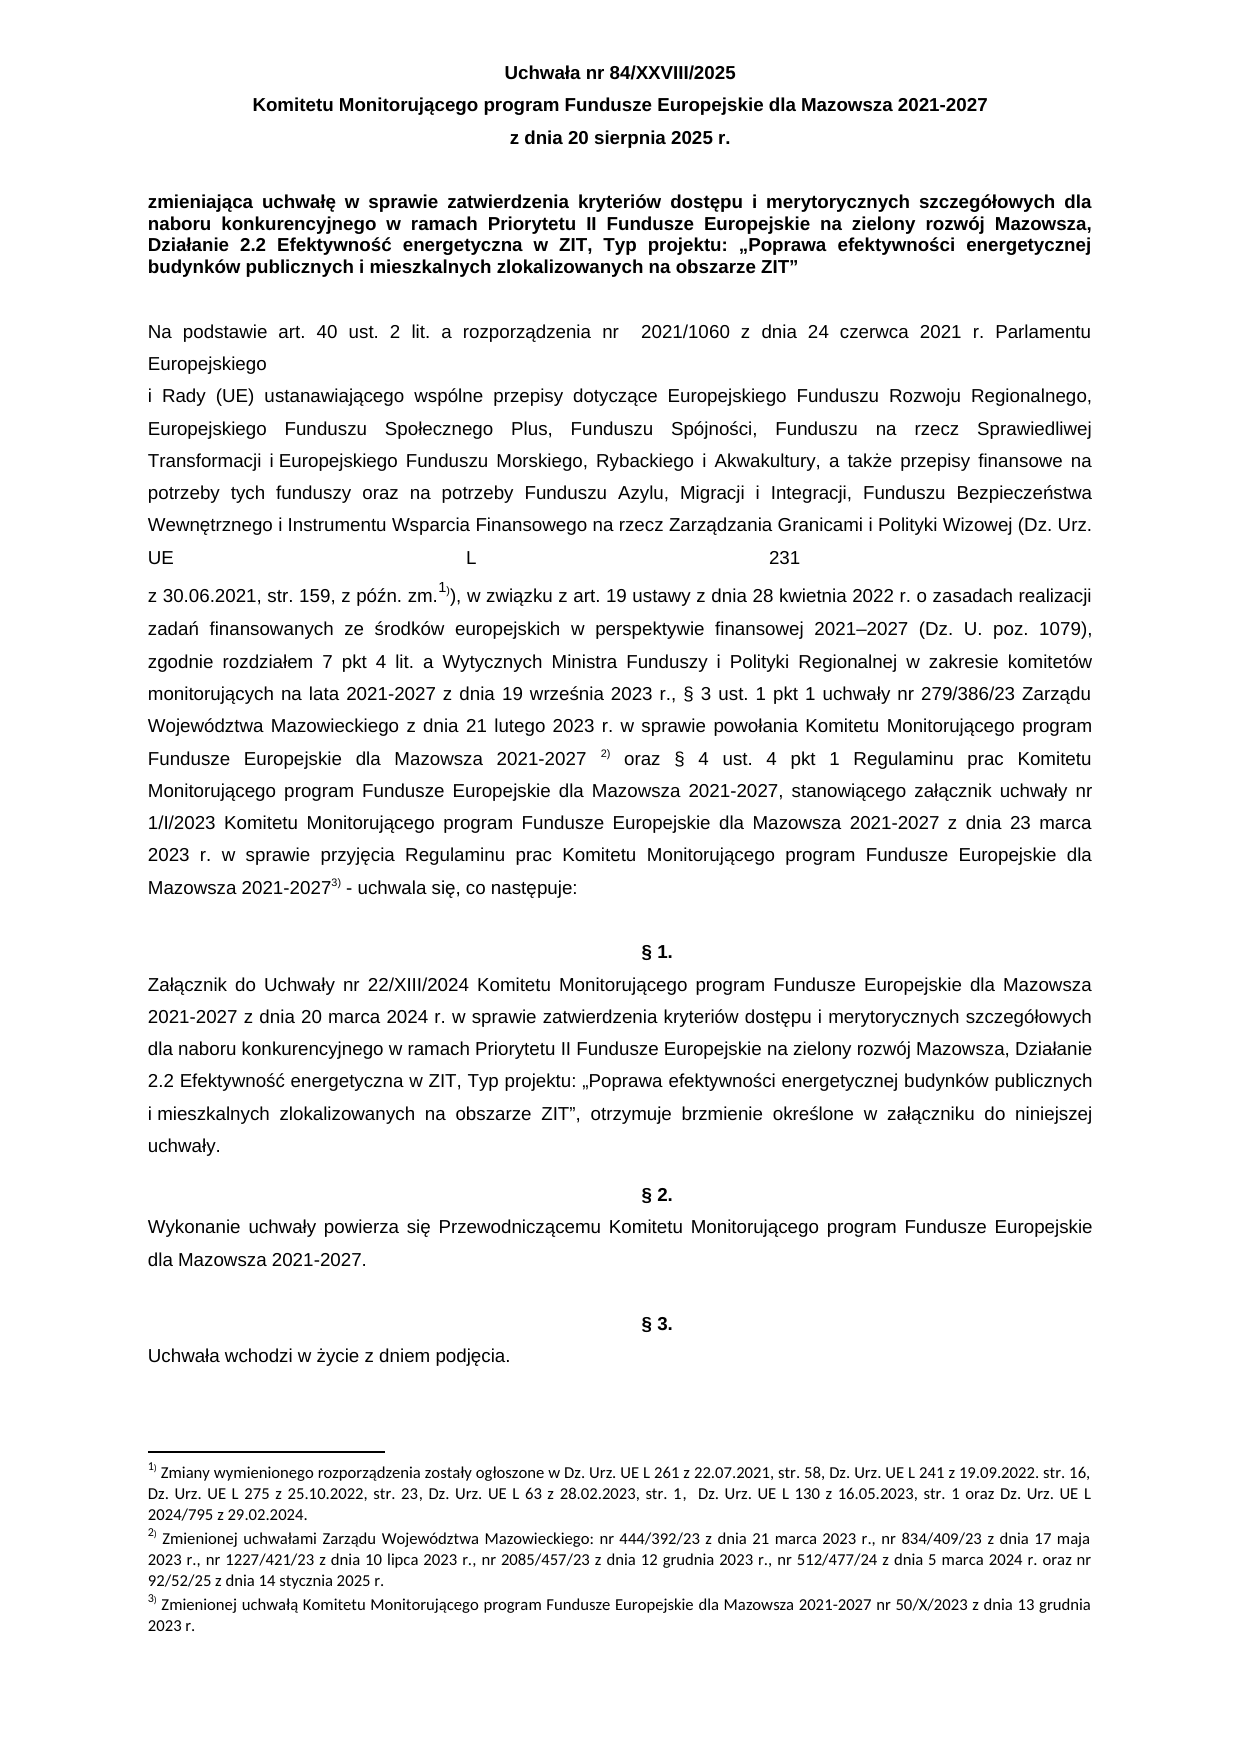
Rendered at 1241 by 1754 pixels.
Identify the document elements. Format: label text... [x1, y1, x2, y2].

text z dnia 20 sierpnia 2025 r. [148, 126, 1093, 148]
text Komitetu Monitorującego program Fundusze Europejskie dla Mazowsza 2021-2027 [148, 94, 1093, 116]
text Uchwała nr 84/XXVIII/2025 [148, 62, 1093, 83]
text § 3. [148, 1313, 1093, 1334]
text Uchwała wchodzi w życie z dniem podjęcia. [148, 1345, 1093, 1367]
text § 1. [148, 941, 1093, 963]
text Załącznik do Uchwały nr 22/XIII/2024 Komitetu Monitorującego program Fundusze Europejskie dla Mazowsza 2021-2027 z dnia 20 marca 2024 r. w sprawie zatwierdzenia kryteriów dostępu i merytorycznych szczegółowych dla naboru konkurencyjnego w ramach Priorytetu II Fundusze Europejskie na zielony rozwój Mazowsza, Działanie 2.2 Efektywność energetyczna w ZIT, Typ projektu: „Poprawa efektywności energetycznej budynków publicznych i mieszkalnych zlokalizowanych na obszarze ZIT”, otrzymuje brzmienie określone w załączniku do niniejszej uchwały. [148, 973, 1093, 1156]
text § 2. [148, 1184, 1093, 1205]
text Wykonanie uchwały powierza się Przewodniczącemu Komitetu Monitorującego program Fundusze Europejskie dla Mazowsza 2021-2027. [148, 1216, 1093, 1270]
text Na podstawie art. 40 ust. 2 lit. a rozporządzenia nr 2021/1060 z dnia 24 czerwca 2021 r. Parlamentu Europejskiego i Rady (UE) ustanawiającego wspólne przepisy dotyczące Europejskiego Funduszu Rozwoju Regionalnego, Europejskiego Funduszu Społecznego Plus, Funduszu Spójności, Funduszu na rzecz Sprawiedliwej Transformacji i Europejskiego Funduszu Morskiego, Rybackiego i Akwakultury, a także przepisy finansowe na potrzeby tych funduszy oraz na potrzeby Funduszu Azylu, Migracji i Integracji, Funduszu Bezpieczeństwa Wewnętrznego i Instrumentu Wsparcia Finansowego na rzecz Zarządzania Granicami i Polityki Wizowej (Dz. Urz. UE L 231 z 30.06.2021, str. 159, z późn. zm.)), w związku z art. 19 ustawy z dnia 28 kwietnia 2022 r. o zasadach realizacji zadań finansowanych ze środków europejskich w perspektywie finansowej 2021–2027 (Dz. U. poz. 1079), zgodnie rozdziałem 7 pkt 4 lit. a Wytycznych Ministra Funduszy i Polityki Regionalnej w zakresie komitetów monitorujących na lata 2021-2027 z dnia 19 września 2023 r., § 3 ust. 1 pkt 1 uchwały nr 279/386/23 Zarządu Województwa Mazowieckiego z dnia 21 lutego 2023 r. w sprawie powołania Komitetu Monitorującego program Fundusze Europejskie dla Mazowsza 2021-2027 ) oraz § 4 ust. 4 pkt 1 Regulaminu prac Komitetu Monitorującego program Fundusze Europejskie dla Mazowsza 2021-2027, stanowiącego załącznik uchwały nr 1/I/2023 Komitetu Monitorującego program Fundusze Europejskie dla Mazowsza 2021-2027 z dnia 23 marca 2023 r. w sprawie przyjęcia Regulaminu prac Komitetu Monitorującego program Fundusze Europejskie dla Mazowsza 2021-2027) - uchwala się, co następuje: [148, 320, 1093, 898]
list zmieniająca uchwałę w sprawie zatwierdzenia kryteriów dostępu i merytorycznych szczegółowych dla naboru konkurencyjnego w ramach Priorytetu II Fundusze Europejskie na zielony rozwój Mazowsza, Działanie 2.2 Efektywność energetyczna w ZIT, Typ projektu: „Poprawa efektywności energetycznej budynków publicznych i mieszkalnych zlokalizowanych na obszarze ZIT” [148, 191, 1093, 277]
